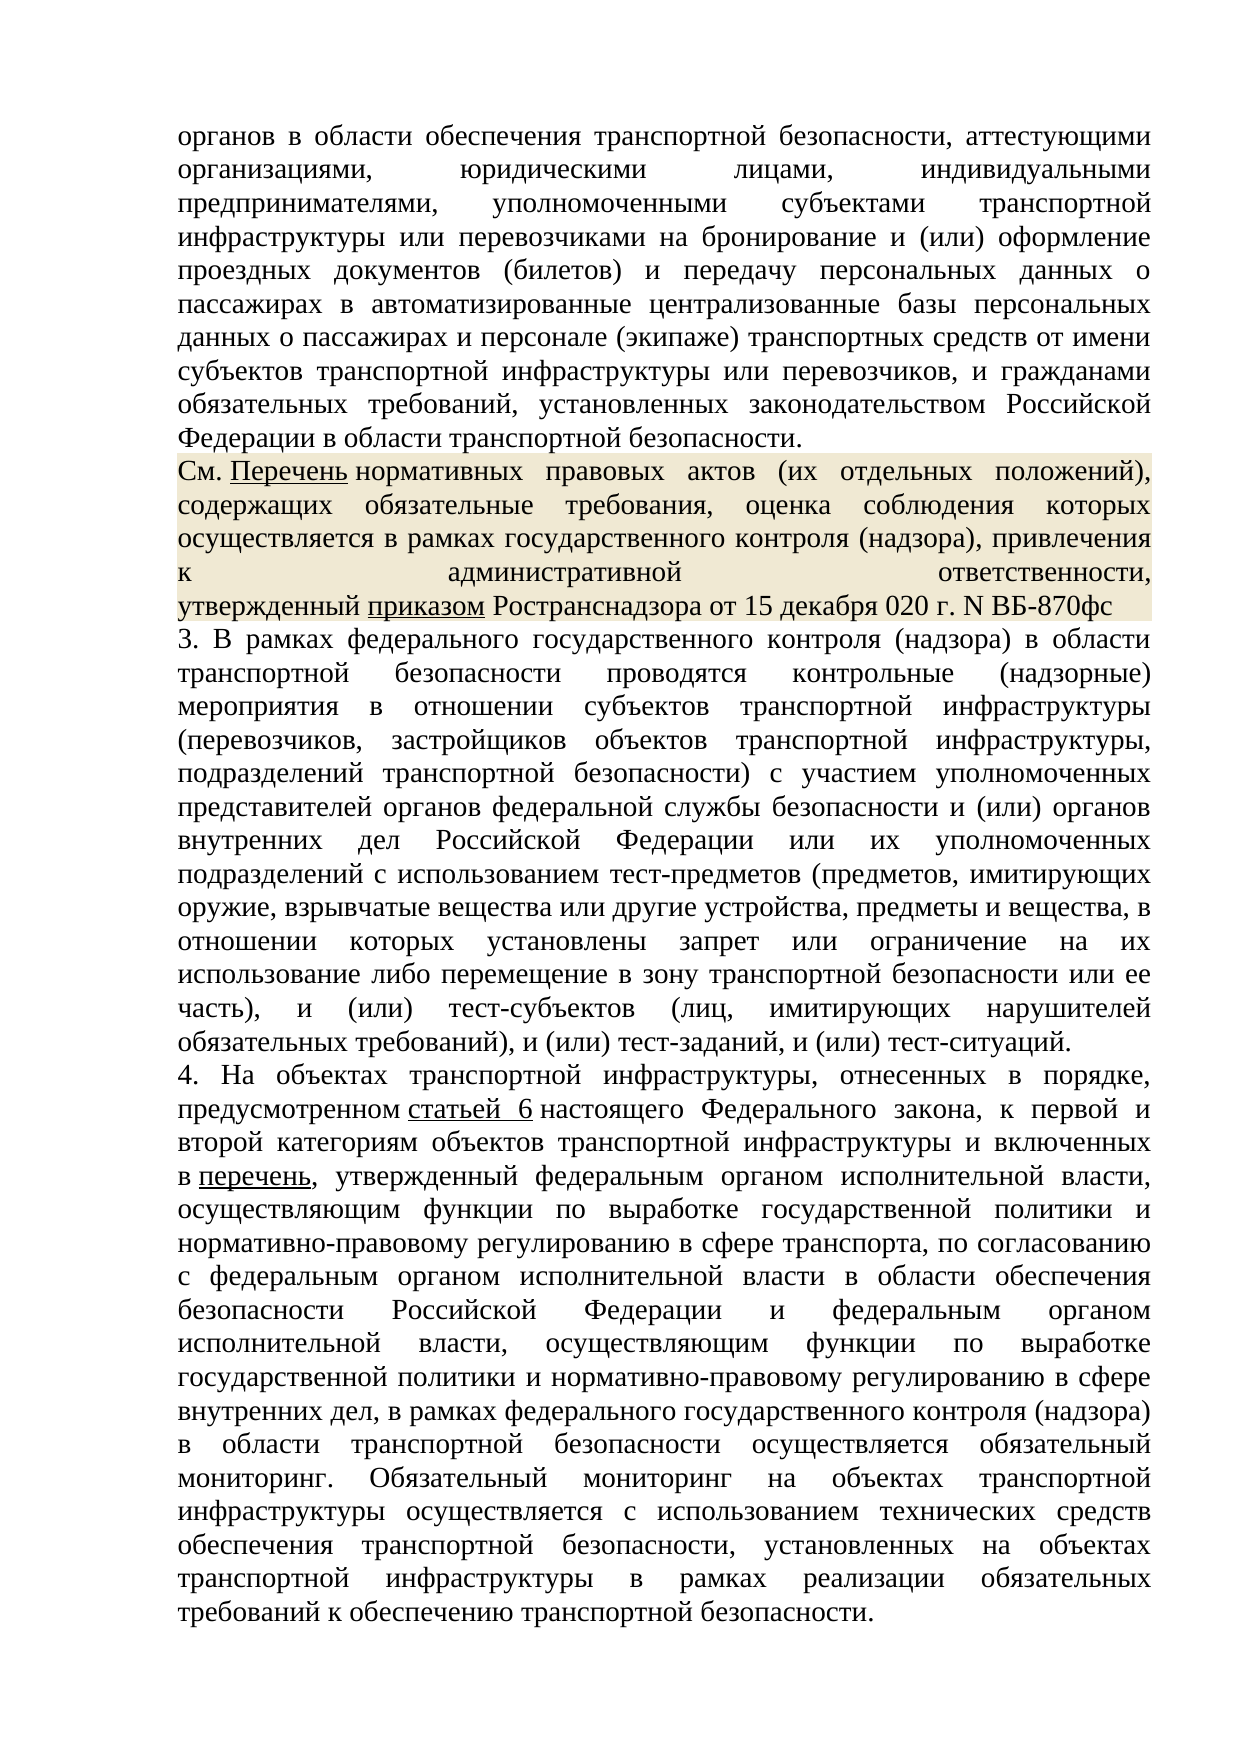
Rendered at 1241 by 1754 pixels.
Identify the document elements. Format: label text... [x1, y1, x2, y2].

text См. Перечень нормативных правовых актов (их отдельных положений), содержащих обязательные требования, оценка соблюдения которых осуществляется в рамках государственного контроля (надзора), привлечения к административной ответственности, утвержденный приказом Ространснадзора от 15 декабря 020 г. N ВБ-870фс [177, 453, 1152, 621]
text 3. В рамках федерального государственного контроля (надзора) в области транспортной безопасности проводятся контрольные (надзорные) мероприятия в отношении субъектов транспортной инфраструктуры (перевозчиков, застройщиков объектов транспортной инфраструктуры, подразделений транспортной безопасности) с участием уполномоченных представителей органов федеральной службы безопасности и (или) органов внутренних дел Российской Федерации или их уполномоченных подразделений с использованием тест-предметов (предметов, имитирующих оружие, взрывчатые вещества или другие устройства, предметы и вещества, в отношении которых установлены запрет или ограничение на их использование либо перемещение в зону транспортной безопасности или ее часть), и (или) тест-субъектов (лиц, имитирующих нарушителей обязательных требований), и (или) тест-заданий, и (или) тест-ситуаций. [177, 621, 1152, 1057]
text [177, 118, 1152, 453]
text 4. На объектах транспортной инфраструктуры, отнесенных в порядке, предусмотренном статьей 6 настоящего Федерального закона, к первой и второй категориям объектов транспортной инфраструктуры и включенных в перечень, утвержденный федеральным органом исполнительной власти, осуществляющим функции по выработке государственной политики и нормативно-правовому регулированию в сфере транспорта, по согласованию с федеральным органом исполнительной власти в области обеспечения безопасности Российской Федерации и федеральным органом исполнительной власти, осуществляющим функции по выработке государственной политики и нормативно-правовому регулированию в сфере внутренних дел, в рамках федерального государственного контроля (надзора) в области транспортной безопасности осуществляется обязательный мониторинг. Обязательный мониторинг на объектах транспортной инфраструктуры осуществляется с использованием технических средств обеспечения транспортной безопасности, установленных на объектах транспортной инфраструктуры в рамках реализации обязательных требований к обеспечению транспортной безопасности. [177, 1057, 1152, 1627]
